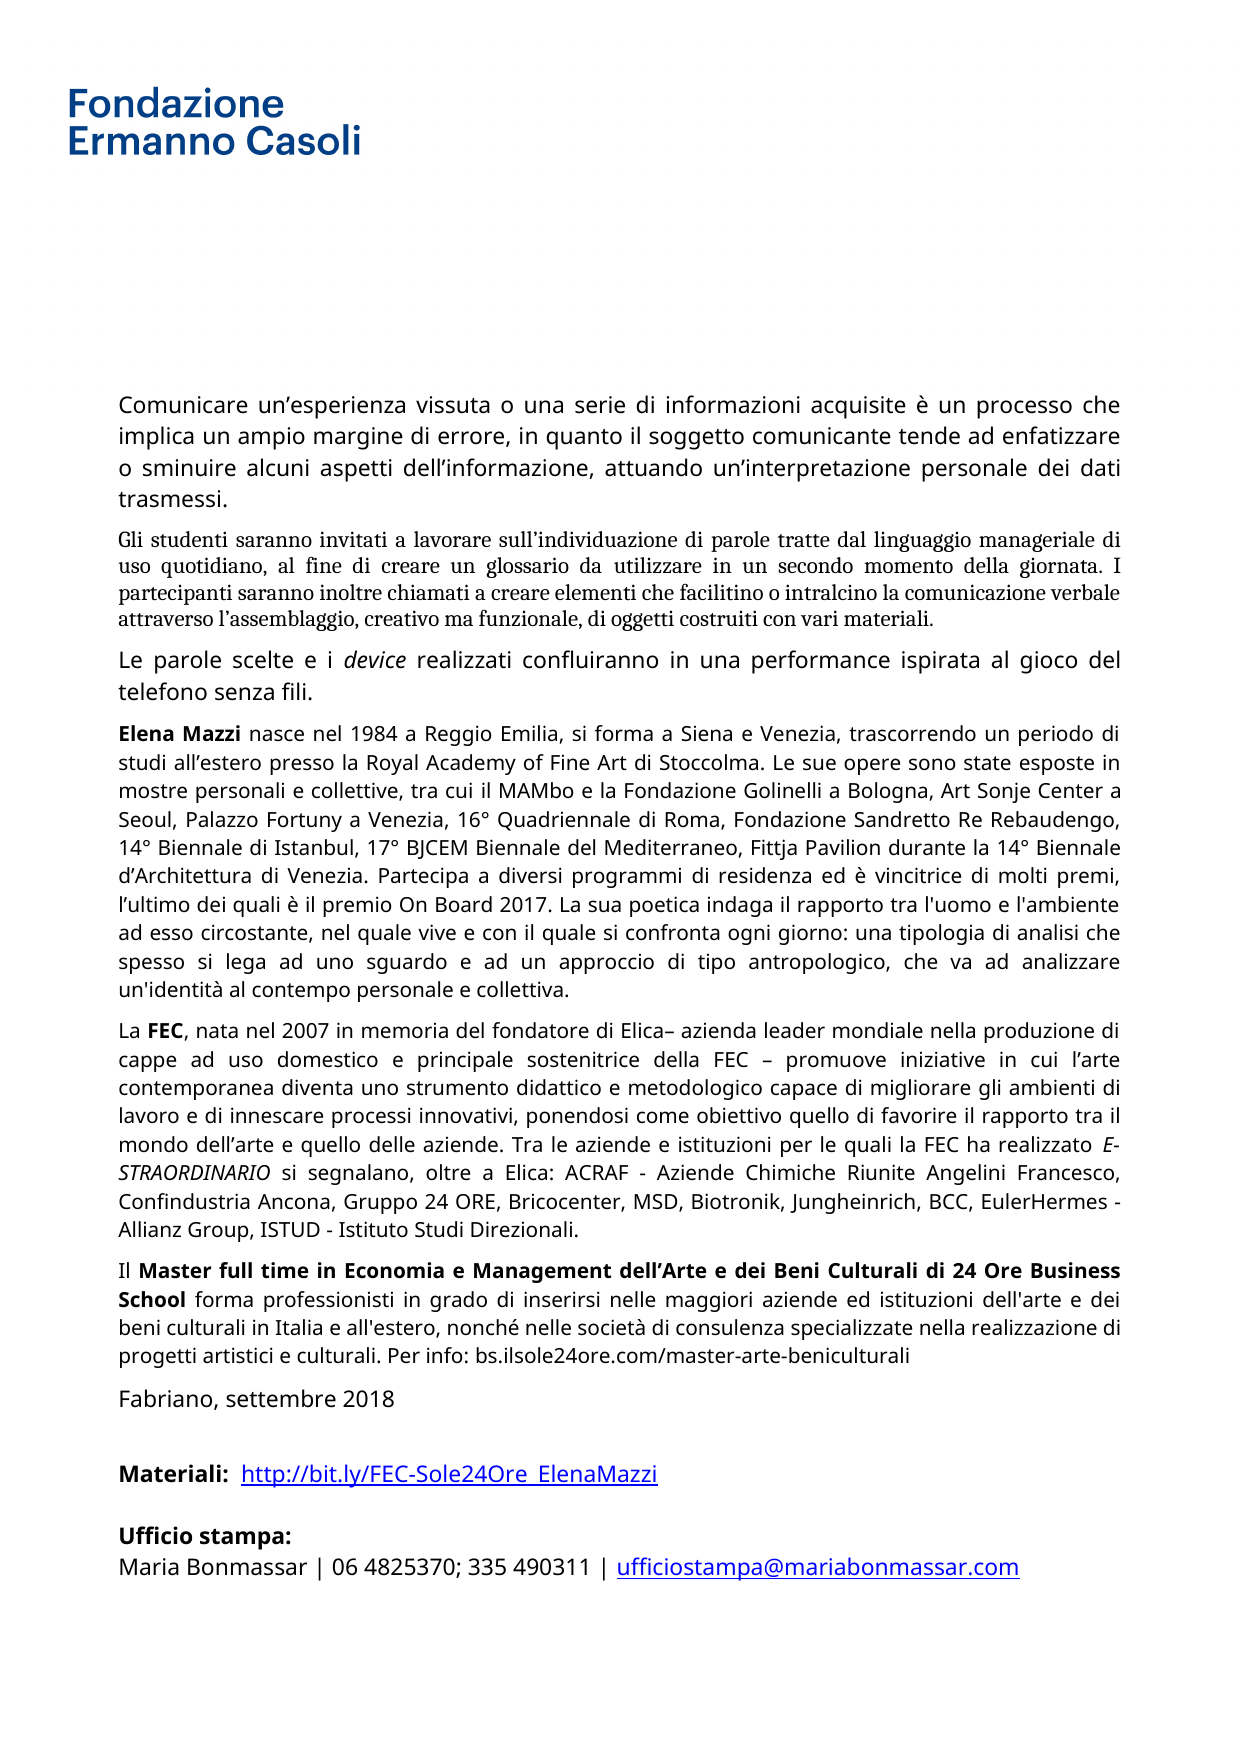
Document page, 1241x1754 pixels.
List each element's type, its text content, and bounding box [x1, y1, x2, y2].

text Materiali: http://bit.ly/FEC-Sole24Ore_ElenaMazzi [118, 1458, 1122, 1489]
text Ufficio stampa: [118, 1520, 1122, 1551]
text Maria Bonmassar | 06 4825370; 335 490311 | ufficiostampa@mariabonmassar.com [118, 1551, 1122, 1583]
text Fabriano, settembre 2018 [118, 1383, 1122, 1414]
text Elena Mazzi nasce nel 1984 a Reggio Emilia, si forma a Siena e Venezia, trascorrendo un periodo di studi all’estero presso la Royal Academy of Fine Art di Stoccolma. Le sue opere sono state esposte in mostre personali e collettive, tra cui il MAMbo e la Fondazione Golinelli a Bologna, Art Sonje Center a Seoul, Palazzo Fortuny a Venezia, 16° Quadriennale di Roma, Fondazione Sandretto Re Rebaudengo, 14° Biennale di Istanbul, 17° BJCEM Biennale del Mediterraneo, Fittja Pavilion durante la 14° Biennale d’Architettura di Venezia. Partecipa a diversi programmi di residenza ed è vincitrice di molti premi, l’ultimo dei quali è il premio On Board 2017. La sua poetica indaga il rapporto tra l'uomo e l'ambiente ad esso circostante, nel quale vive e con il quale si confronta ogni giorno: una tipologia di analisi che spesso si lega ad uno sguardo e ad un approccio di tipo antropologico, che va ad analizzare un'identità al contempo personale e collettiva. [118, 719, 1122, 1004]
picture [0, 17, 1240, 388]
text Gli studenti saranno invitati a lavorare sull’individuazione di parole tratte dal linguaggio manageriale di uso quotidiano, al fine di creare un glossario da utilizzare in un secondo momento della giornata. I partecipanti saranno inoltre chiamati a creare elementi che facilitino o intralcino la comunicazione verbale attraverso l’assemblaggio, creativo ma funzionale, di oggetti costruiti con vari materiali. [118, 527, 1122, 632]
text Comunicare un’esperienza vissuta o una serie di informazioni acquisite è un processo che implica un ampio margine di errore, in quanto il soggetto comunicante tende ad enfatizzare o sminuire alcuni aspetti dell’informazione, attuando un’interpretazione personale dei dati trasmessi. [118, 388, 1122, 514]
text La FEC, nata nel 2007 in memoria del fondatore di Elica– azienda leader mondiale nella produzione di cappe ad uso domestico e principale sostenitrice della FEC – promuove iniziative in cui l’arte contemporanea diventa uno strumento didattico e metodologico capace di migliorare gli ambienti di lavoro e di innescare processi innovativi, ponendosi come obiettivo quello di favorire il rapporto tra il mondo dell’arte e quello delle aziende. Tra le aziende e istituzioni per le quali la FEC ha realizzato E-STRAORDINARIO si segnalano, oltre a Elica: ACRAF - Aziende Chimiche Riunite Angelini Francesco, Confindustria Ancona, Gruppo 24 ORE, Bricocenter, MSD, Biotronik, Jungheinrich, BCC, EulerHermes - Allianz Group, ISTUD - Istituto Studi Direzionali. [118, 1016, 1122, 1244]
text Il Master full time in Economia e Management dell’Arte e dei Beni Culturali di 24 Ore Business School forma professionisti in grado di inserirsi nelle maggiori aziende ed istituzioni dell'arte e dei beni culturali in Italia e all'estero, nonché nelle società di consulenza specializzate nella realizzazione di progetti artistici e culturali. Per info: bs.ilsole24ore.com/master-arte-beniculturali [118, 1256, 1122, 1370]
text Le parole scelte e i device realizzati confluiranno in una performance ispirata al gioco del telefono senza fili. [118, 644, 1122, 707]
